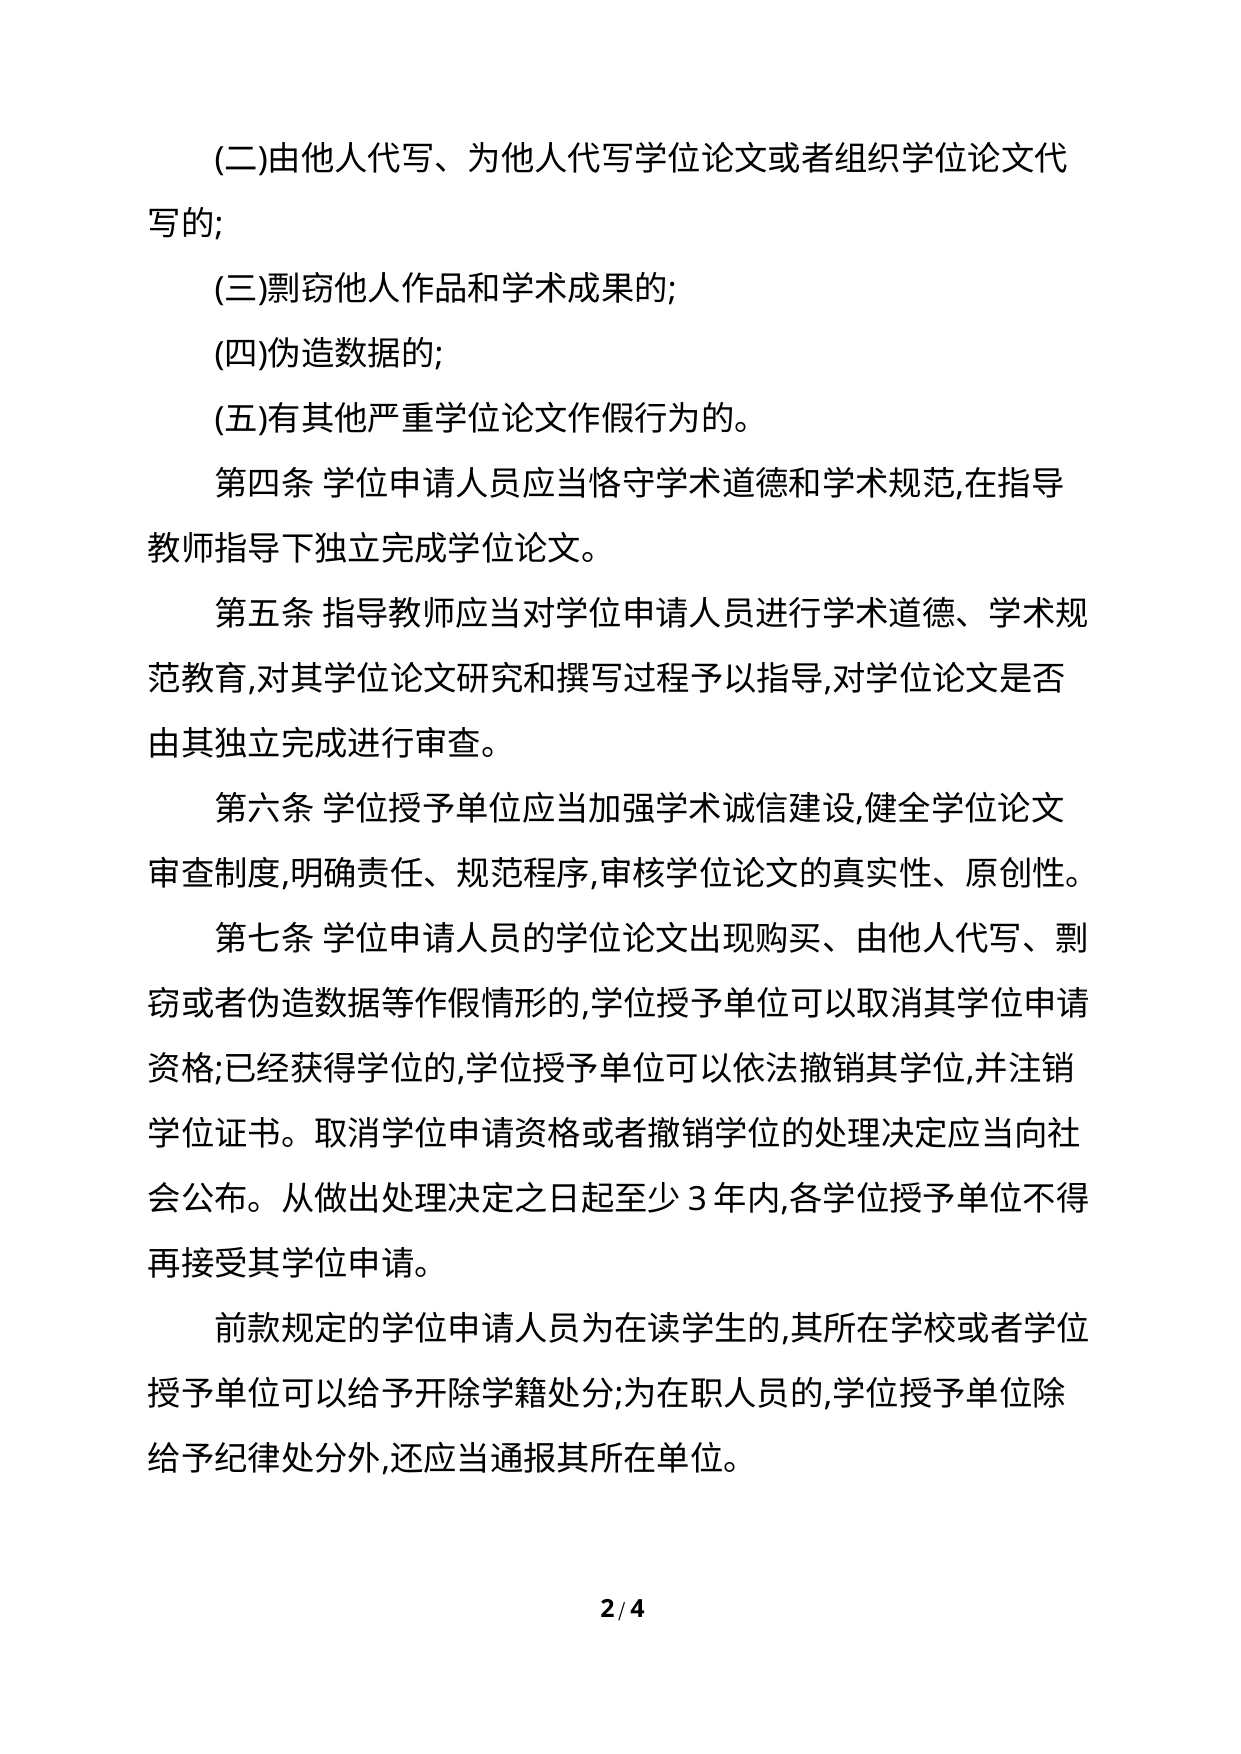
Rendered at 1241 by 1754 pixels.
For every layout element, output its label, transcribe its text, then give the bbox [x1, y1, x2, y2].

text 写的; [148, 188, 1092, 253]
text (二)由他人代写、为他人代写学位论文或者组织学位论文代 [148, 123, 1092, 188]
text (五)有其他严重学位论文作假行为的。 [148, 383, 1092, 448]
text 前款规定的学位申请人员为在读学生的,其所在学校或者学位授予单位可以给予开除学籍处分;为在职人员的,学位授予单位除给予纪律处分外,还应当通报其所在单位。 [148, 1293, 1092, 1488]
text 第四条 学位申请人员应当恪守学术道德和学术规范,在指导教师指导下独立完成学位论文。 [148, 448, 1092, 578]
text 第七条 学位申请人员的学位论文出现购买、由他人代写、剽窃或者伪造数据等作假情形的,学位授予单位可以取消其学位申请资格;已经获得学位的,学位授予单位可以依法撤销其学位,并注销学位证书。取消学位申请资格或者撤销学位的处理决定应当向社会公布。从做出处理决定之日起至少3年内,各学位授予单位不得再接受其学位申请。 [148, 903, 1092, 1293]
text (三)剽窃他人作品和学术成果的; [148, 253, 1092, 318]
text (四)伪造数据的; [148, 318, 1092, 383]
text 第六条 学位授予单位应当加强学术诚信建设,健全学位论文审查制度,明确责任、规范程序,审核学位论文的真实性、原创性。 [148, 773, 1092, 903]
text 第五条 指导教师应当对学位申请人员进行学术道德、学术规范教育,对其学位论文研究和撰写过程予以指导,对学位论文是否由其独立完成进行审查。 [148, 578, 1092, 773]
